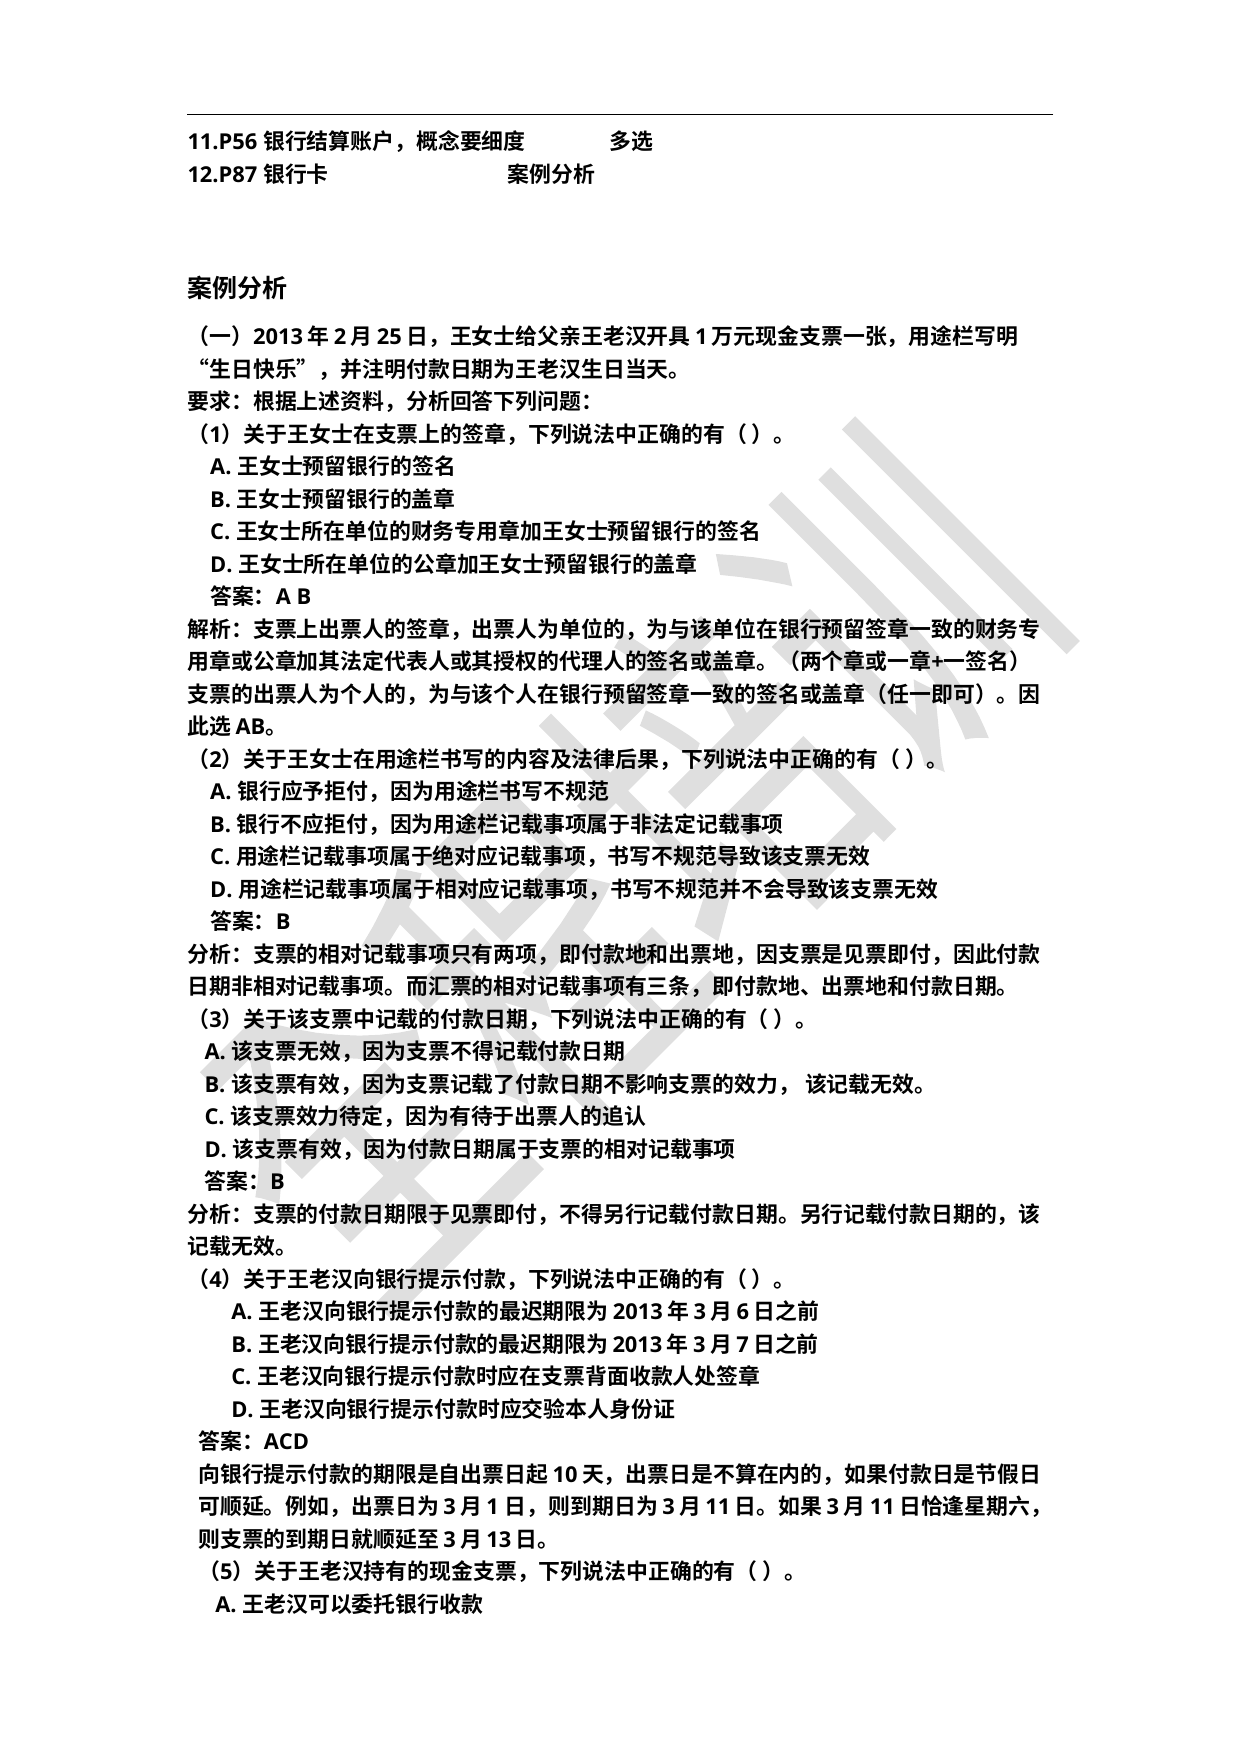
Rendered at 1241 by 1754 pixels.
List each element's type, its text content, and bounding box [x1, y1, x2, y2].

text （4）关于王老汉向银行提示付款，下列说法中正确的有（ ）。 [187, 1261, 1053, 1294]
text C. 王老汉向银行提示付款时应在支票背面收款人处签章 [198, 1359, 1053, 1391]
text 12.P87 银行卡 案例分析 [187, 156, 1053, 189]
text （一）2013年2月25日，王女士给父亲王老汉开具1万元现金支票一张，用途栏写明“生日快乐”，并注明付款日期为王老汉生日当天。 要求：根据上述资料，分析回答下列问题： （1）关于王女士在支票上的签章，下列说法中正确的有（ ）。 A. 王女士预留银行的签名 B. 王女士预留银行的盖章 C. 王女士所在单位的财务专用章加王女士预留银行的签名 D. 王女士所在单位的公章加王女士预留银行的盖章 答案：A B 解析：支票上出票人的签章，出票人为单位的，为与该单位在银行预留签章一致的财务专 [187, 319, 1053, 644]
text B. 王老汉向银行提示付款的最迟期限为2013年3月7日之前 [187, 1326, 1053, 1359]
text 用章或公章加其法定代表人或其授权的代理人的签名或盖章。（两个章或一章+一签名） 支票的出票人为个人的，为与该个人在银行预留签章一致的签名或盖章（任一即可）。因此选AB。 （2）关于王女士在用途栏书写的内容及法律后果，下列说法中正确的有（ ）。 A. 银行应予拒付，因为用途栏书写不规范 B. 银行不应拒付，因为用途栏记载事项属于非法定记载事项 C. 用途栏记载事项属于绝对应记载事项，书写不规范导致该支票无效 D. 用途栏记载事项属于相对应记载事项，书写不规范并不会导致该支票无效 答案：B 分析：支票的相对记载事项只有两项，即付款地和出票地，因支票是见票即付，因此付款日期非相对记载事项。而汇票的相对记载事项有三条，即付款地、出票地和付款日期。 （3）关于该支票中记载的付款日期，下列说法中正确的有（ ）。 A. 该支票无效，因为支票不得记载付款日期 B. 该支票有效，因为支票记载了付款日期不影响支票的效力， 该记载无效。 C. 该支票效力待定，因为有待于出票人的追认 D. 该支票有效，因为付款日期属于支票的相对记载事项 答案：B 分析：支票的付款日期限于见票即付，不得另行记载付款日期。另行记载付款日期的，该记载无效。 [187, 644, 1053, 1261]
text A. 王老汉向银行提示付款的最迟期限为2013年3月6日之前 [187, 1294, 1053, 1326]
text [198, 1391, 1053, 1619]
text 案例分析 [187, 254, 1053, 319]
text 11.P56 银行结算账户，概念要细度 多选 [187, 124, 1053, 156]
